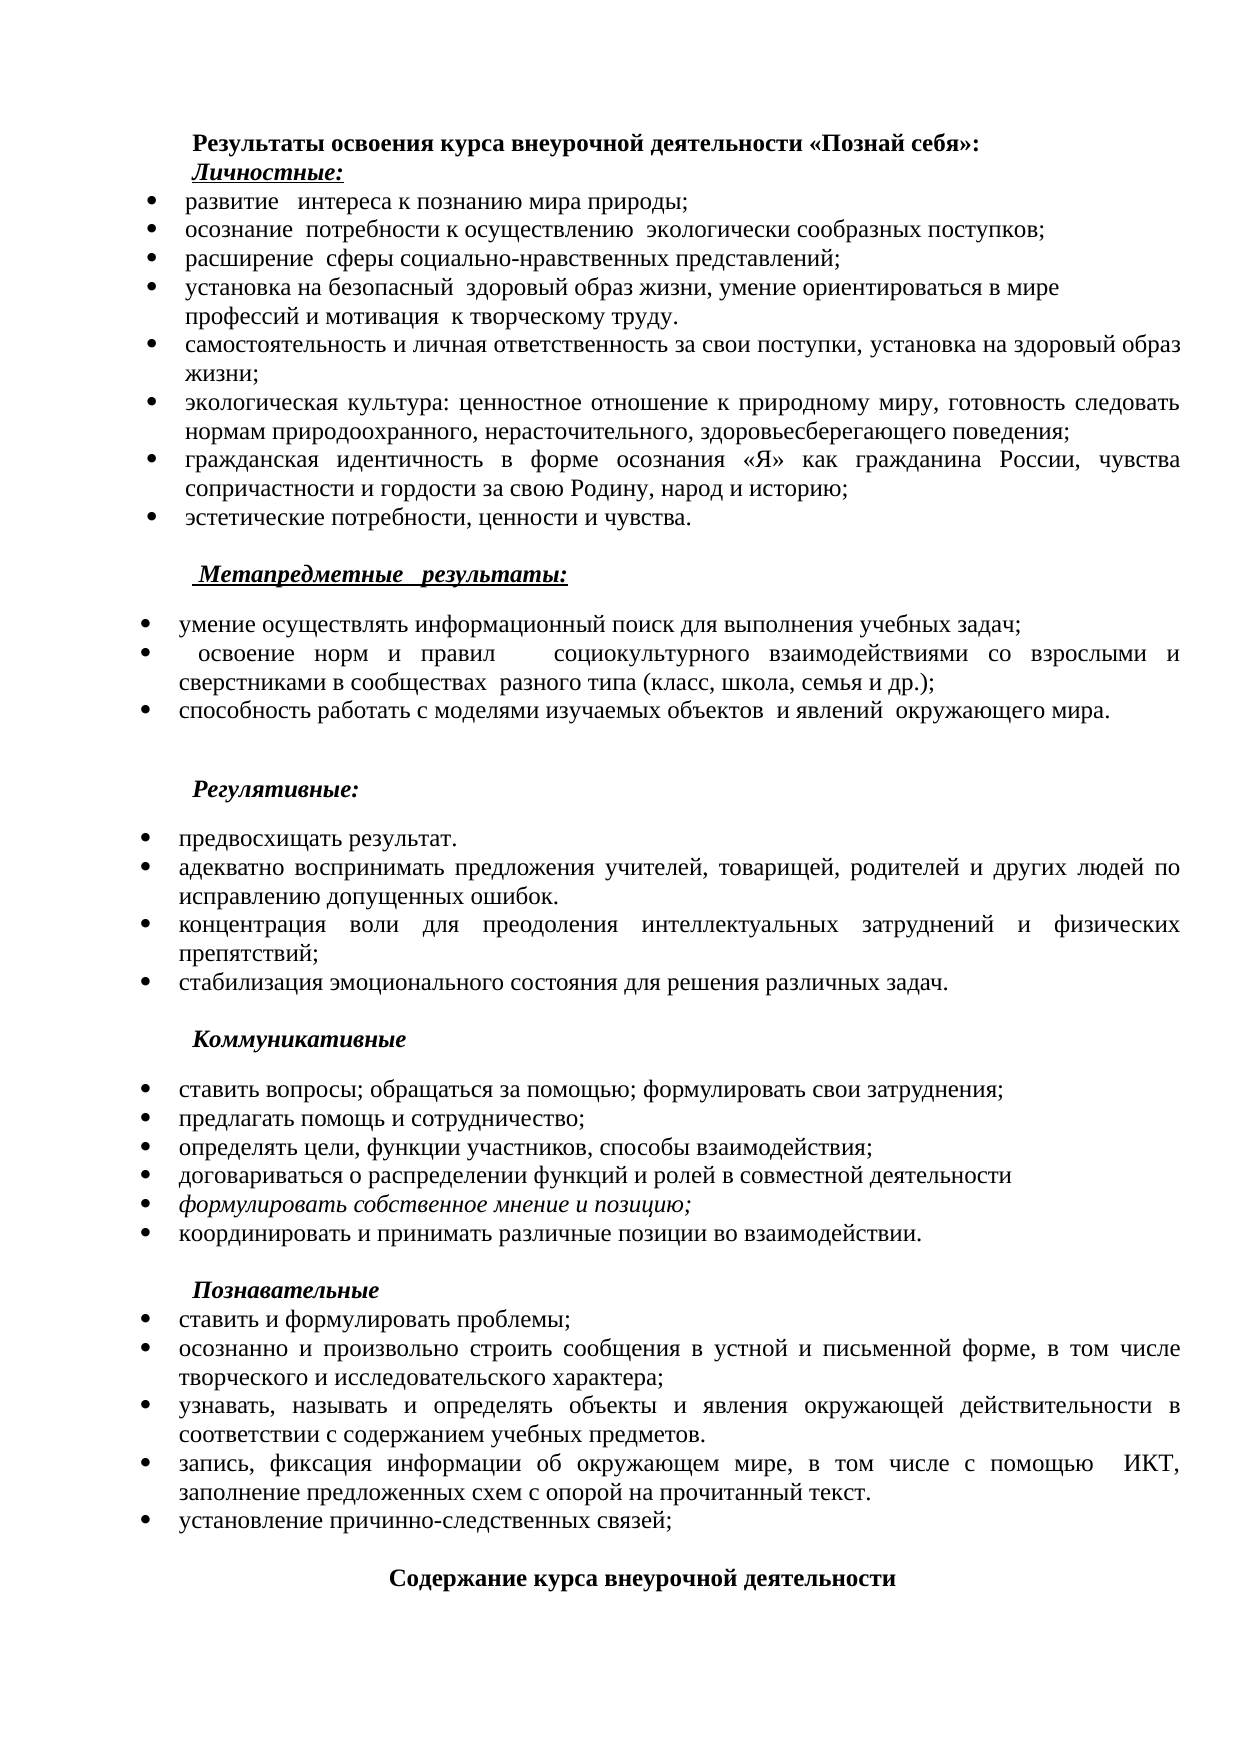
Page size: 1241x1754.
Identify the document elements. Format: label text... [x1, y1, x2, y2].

list определять цели, функции участников, способы взаимодействия; [141, 1132, 1182, 1160]
list формулировать собственное мнение и позицию; [141, 1189, 1072, 1218]
list координировать и принимать различные позиции во взаимодействии. [141, 1218, 1072, 1247]
list узнавать, называть и определять объекты и явления окружающей действительности в соответствии с содержанием учебных предметов. [141, 1390, 1181, 1448]
list установление причинно-следственных связей; [141, 1505, 1181, 1534]
list расширение сферы социально-нравственных представлений; [147, 243, 1181, 272]
list предвосхищать результат. [141, 823, 1181, 852]
list эстетические потребности, ценности и чувства. [147, 502, 1181, 531]
list предлагать помощь и сотрудничество; [141, 1103, 1072, 1132]
list способность работать с моделями изучаемых объектов и явлений окружающего мира. [141, 695, 1181, 724]
list осознание потребности к осуществлению экологически сообразных поступков; [147, 214, 1181, 243]
text Личностные: [103, 157, 1175, 186]
list концентрация воли для преодоления интеллектуальных затруднений и физических препятствий; [141, 909, 1181, 967]
list договариваться о распределении функций и ролей в совместной деятельности [141, 1160, 1181, 1189]
text Коммуникативные [141, 1024, 1181, 1053]
list развитие интереса к познанию мира природы; [147, 186, 1181, 214]
list адекватно воспринимать предложения учителей, товарищей, родителей и других людей по исправлению допущенных ошибок. [141, 852, 1181, 909]
list освоение норм и правил социокультурного взаимодействиями со взрослыми и сверстниками в сообществах разного типа (класс, школа, семья и др.); [141, 638, 1181, 695]
text Содержание курса внеурочной деятельности [103, 1563, 1181, 1592]
list самостоятельность и личная ответственность за свои поступки, установка на здоровый образ жизни; [147, 329, 1181, 387]
list ставить вопросы; обращаться за помощью; формулировать свои затруднения; [141, 1074, 1072, 1103]
list экологическая культура: ценностное отношение к природному миру, готовность следовать нормам природоохранного, нерасточительного, здоровьесберегающего поведения; [147, 387, 1181, 444]
list осознанно и произвольно строить сообщения в устной и письменной форме, в том числе творческого и исследовательского характера; [141, 1333, 1181, 1390]
list ставить и формулировать проблемы; [141, 1304, 1181, 1333]
list установка на безопасный здоровый образ жизни, умение ориентироваться в мире профессий и мотивация к творческому труду. [147, 272, 1181, 329]
text Метапредметные результаты: [103, 559, 1181, 588]
list гражданская идентичность в форме осознания «Я» как гражданина России, чувства сопричастности и гордости за свою Родину, народ и историю; [147, 444, 1181, 502]
list запись, фиксация информации об окружающем мире, в том числе с помощью ИКТ, заполнение предложенных схем с опорой на прочитанный текст. [141, 1448, 1181, 1505]
list умение осуществлять информационный поиск для выполнения учебных задач; [141, 609, 1181, 638]
text Регулятивные: [141, 774, 1181, 802]
text Результаты освоения курса внеурочной деятельности «Познай себя»: [103, 128, 1175, 157]
text Познавательные [141, 1275, 1181, 1304]
list стабилизация эмоционального состояния для решения различных задач. [141, 967, 1181, 996]
